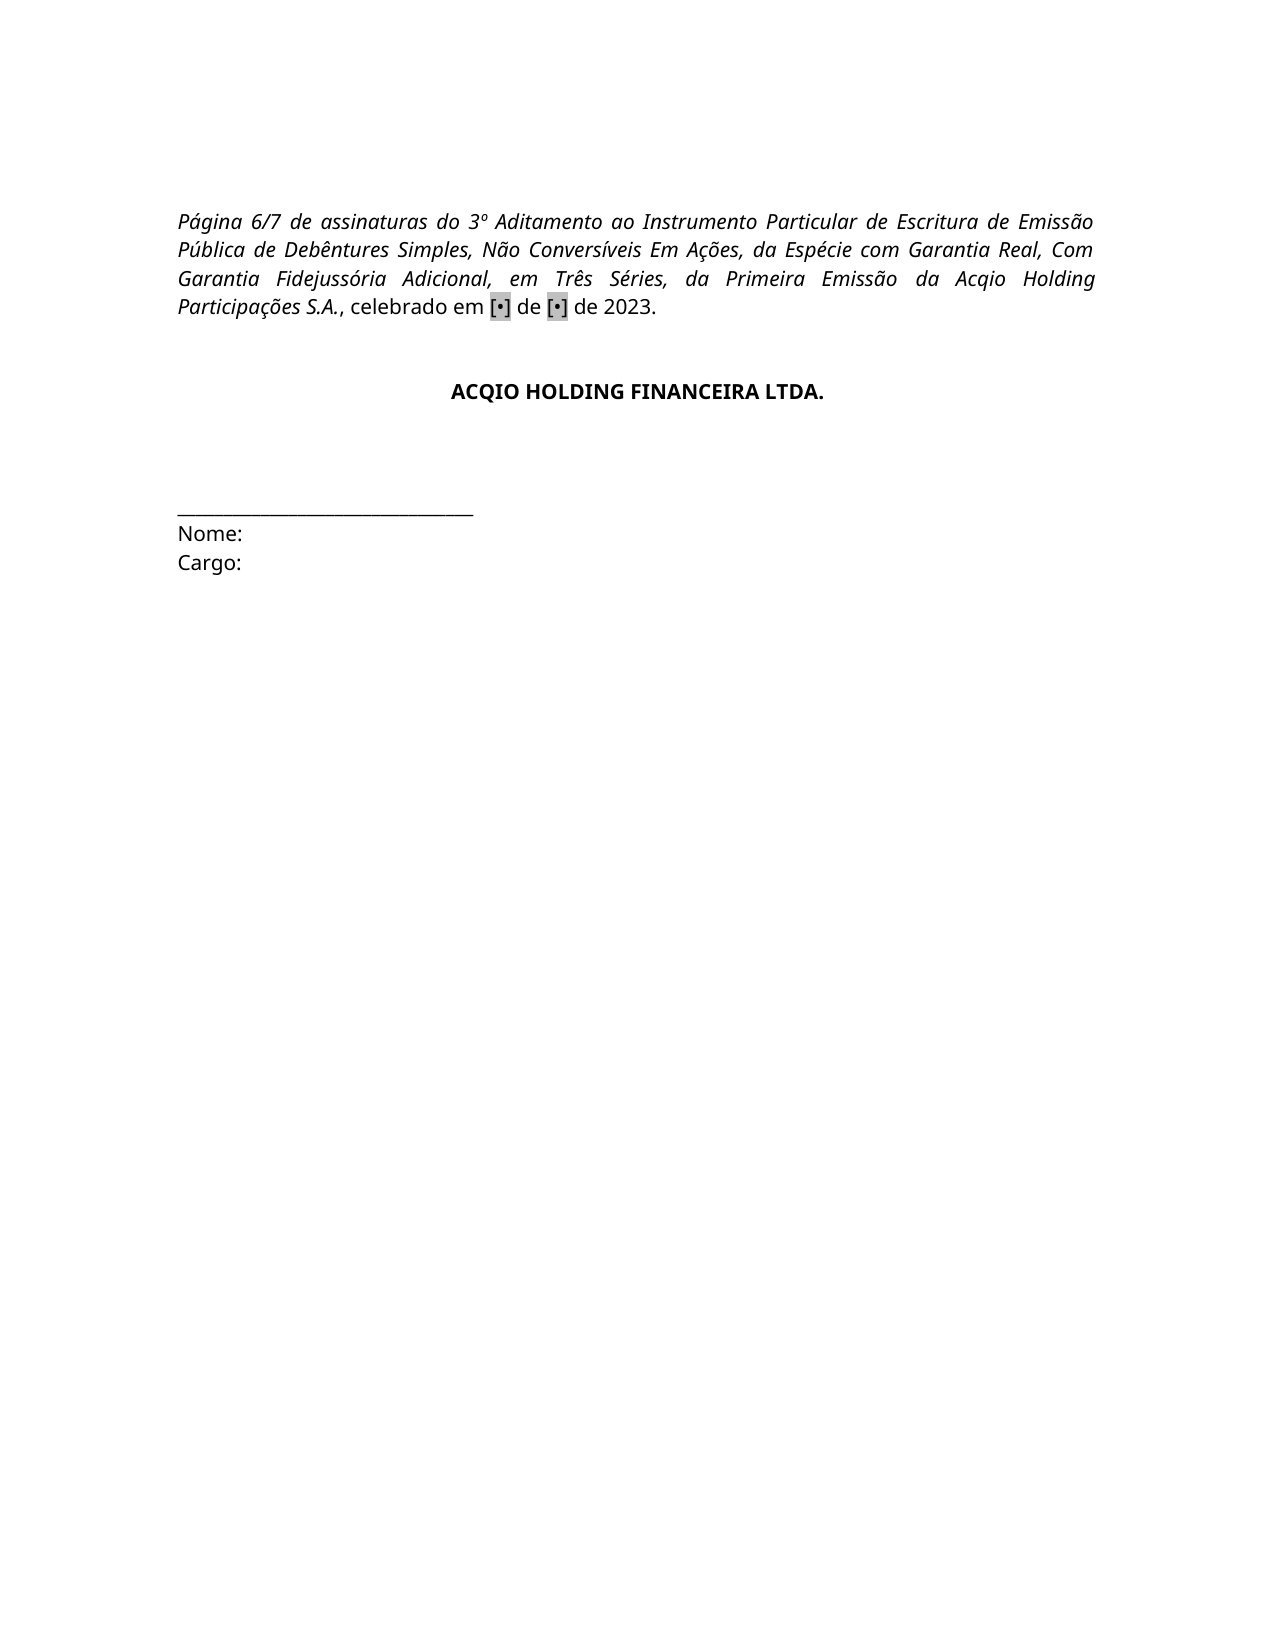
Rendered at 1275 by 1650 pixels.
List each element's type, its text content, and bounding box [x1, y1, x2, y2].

text ________________________________ [177, 491, 1098, 519]
text ACQIO HOLDING FINANCEIRA LTDA. [177, 377, 1098, 406]
text Página 6/7 de assinaturas do 3º Aditamento ao Instrumento Particular de Escritura de Emissão Pública de Debêntures Simples, Não Conversíveis Em Ações, da Espécie com Garantia Real, Com Garantia Fidejussória Adicional, em Três Séries, da Primeira Emissão da Acqio Holding Participações S.A., celebrado em [•] de [•] de 2023. [177, 207, 1098, 321]
text Nome: [177, 519, 1098, 548]
text Cargo: [177, 548, 1098, 576]
